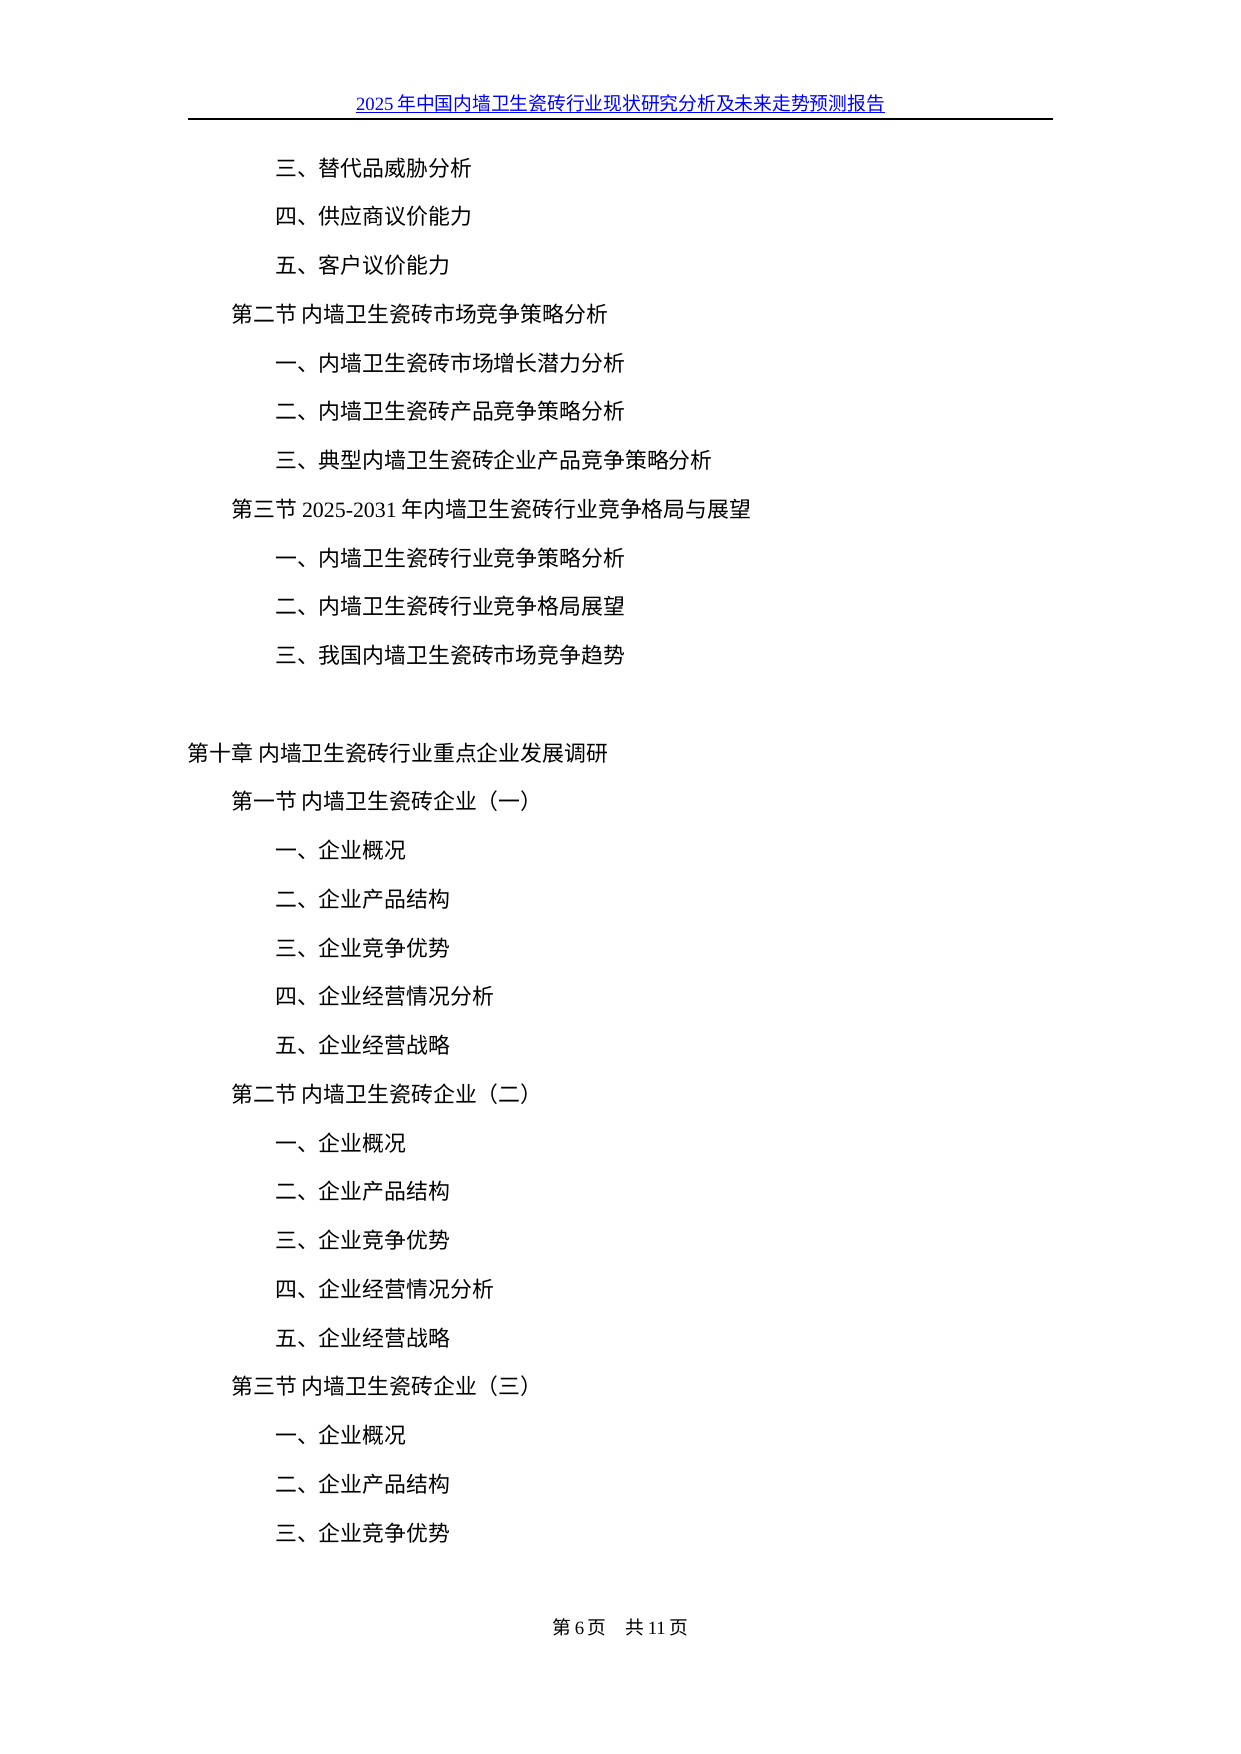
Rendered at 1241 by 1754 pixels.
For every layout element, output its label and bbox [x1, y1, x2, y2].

text [187, 150, 1053, 1548]
